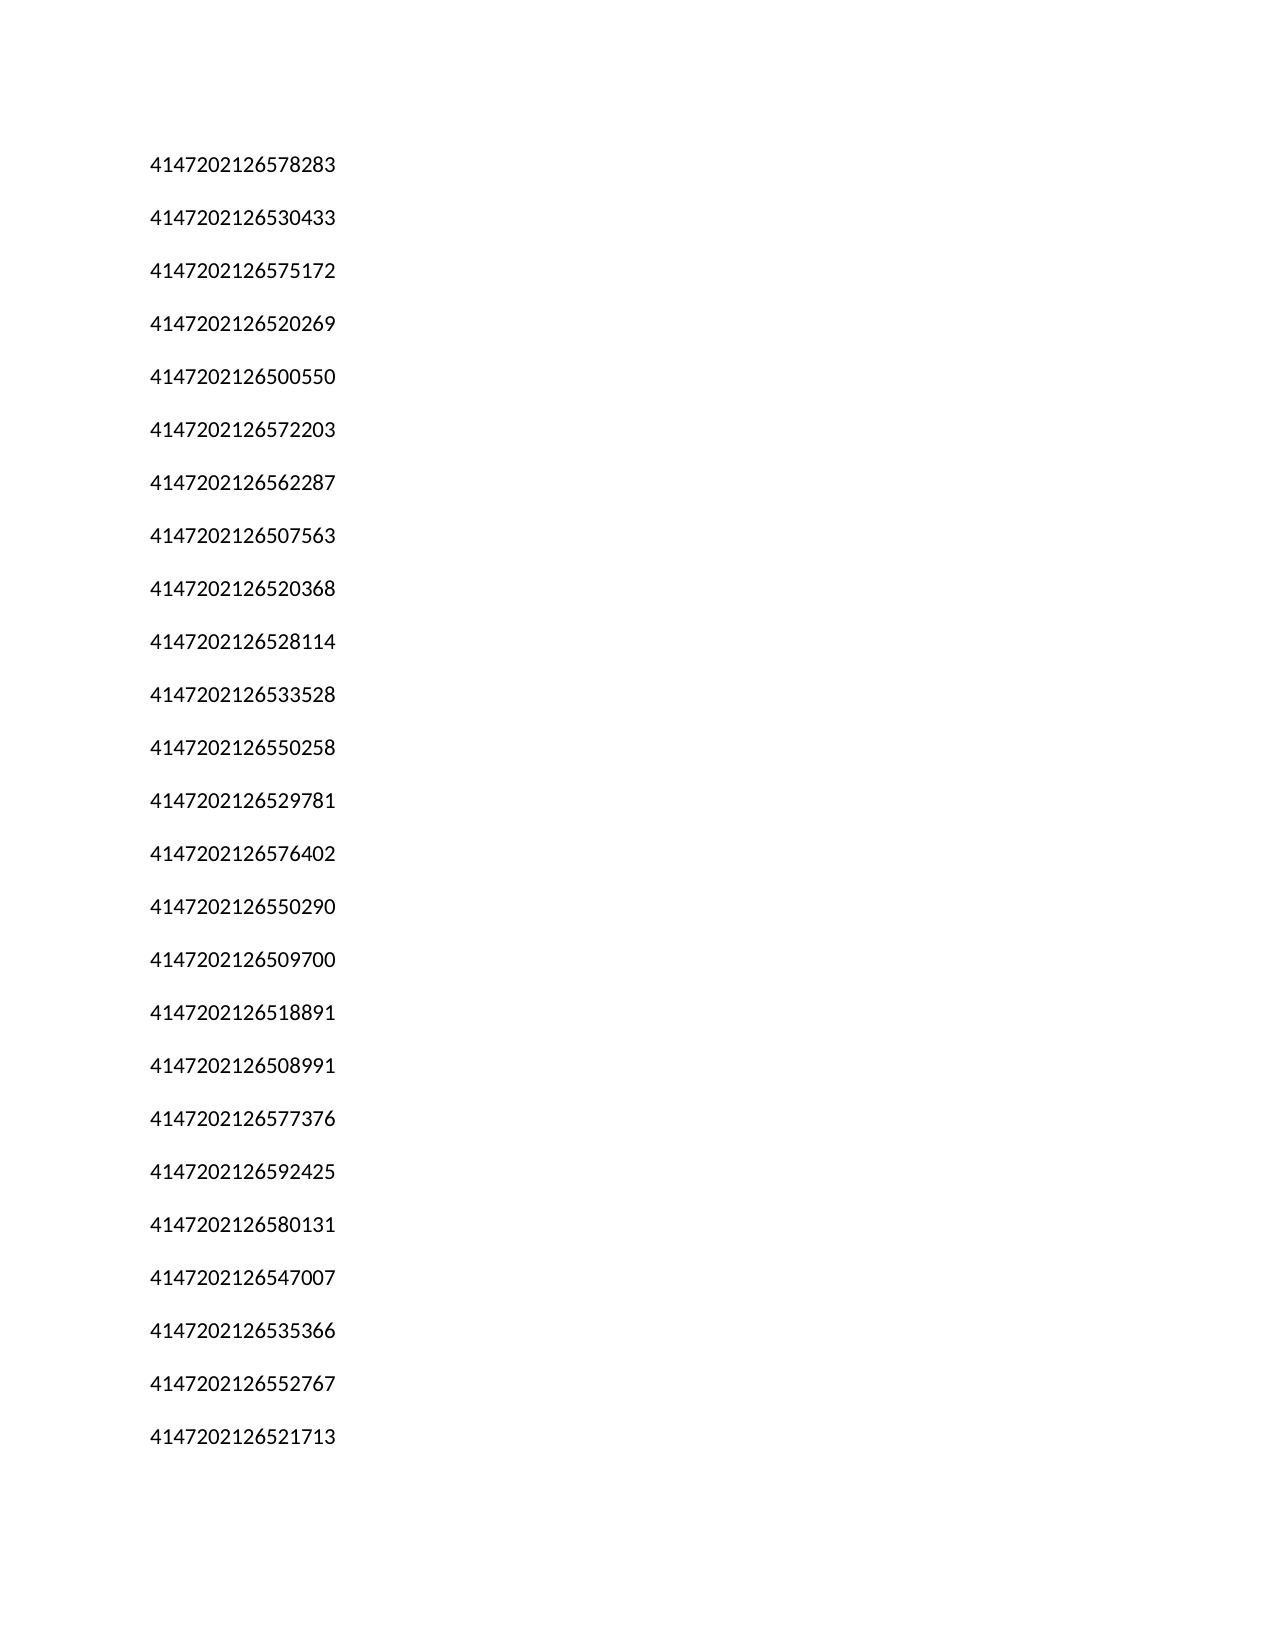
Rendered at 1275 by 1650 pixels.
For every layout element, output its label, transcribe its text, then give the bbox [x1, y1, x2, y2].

text 4147202126509700 [150, 945, 1125, 973]
text 4147202126575172 [150, 256, 1125, 284]
text 4147202126533528 [150, 680, 1125, 708]
text 4147202126500550 [150, 362, 1125, 390]
text 4147202126572203 [150, 415, 1125, 443]
text 4147202126535366 [150, 1316, 1125, 1344]
text 4147202126580131 [150, 1210, 1125, 1238]
text 4147202126562287 [150, 468, 1125, 496]
text 4147202126521713 [150, 1422, 1125, 1451]
text 4147202126576402 [150, 839, 1125, 867]
text 4147202126528114 [150, 627, 1125, 655]
text 4147202126508991 [150, 1051, 1125, 1079]
text 4147202126518891 [150, 998, 1125, 1026]
text 4147202126592425 [150, 1157, 1125, 1185]
text 4147202126520269 [150, 309, 1125, 337]
text 4147202126550290 [150, 892, 1125, 920]
text 4147202126550258 [150, 733, 1125, 761]
text 4147202126578283 [150, 150, 1125, 178]
text 4147202126552767 [150, 1369, 1125, 1397]
text 4147202126547007 [150, 1263, 1125, 1291]
text 4147202126530433 [150, 203, 1125, 231]
text 4147202126520368 [150, 574, 1125, 602]
text 4147202126577376 [150, 1104, 1125, 1132]
text 4147202126529781 [150, 786, 1125, 814]
text 4147202126507563 [150, 521, 1125, 549]
